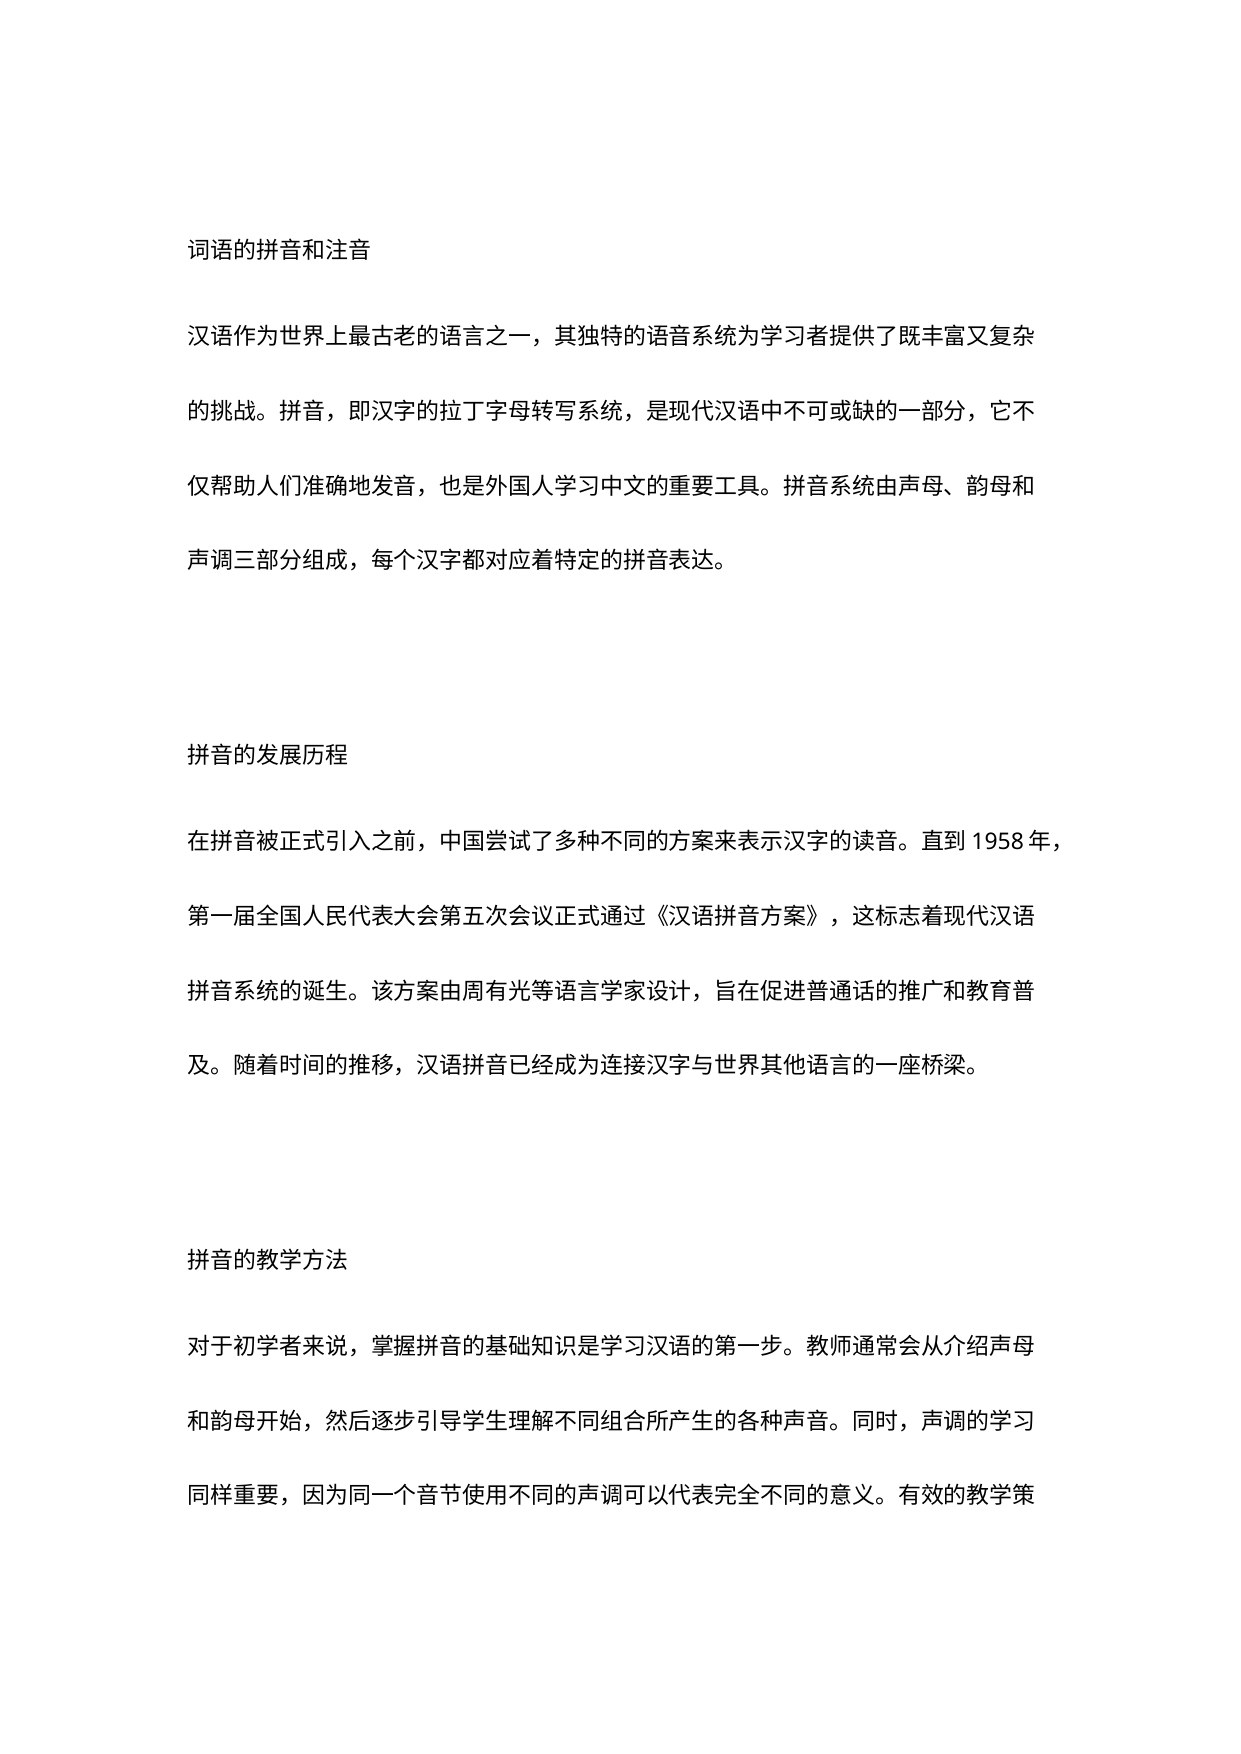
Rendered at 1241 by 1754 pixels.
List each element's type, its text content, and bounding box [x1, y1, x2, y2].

text 拼音的发展历程 [187, 721, 1053, 786]
text 拼音的教学方法 [187, 1226, 1053, 1291]
text 词语的拼音和注音 [187, 216, 1053, 281]
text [187, 1312, 1053, 1527]
text 汉语作为世界上最古老的语言之一，其独特的语音系统为学习者提供了既丰富又复杂的挑战。拼音，即汉字的拉丁字母转写系统，是现代汉语中不可或缺的一部分，它不仅帮助人们准确地发音，也是外国人学习中文的重要工具。拼音系统由声母、韵母和声调三部分组成，每个汉字都对应着特定的拼音表达。 [187, 302, 1053, 591]
text 在拼音被正式引入之前，中国尝试了多种不同的方案来表示汉字的读音。直到1958年，第一届全国人民代表大会第五次会议正式通过《汉语拼音方案》，这标志着现代汉语拼音系统的诞生。该方案由周有光等语言学家设计，旨在促进普通话的推广和教育普及。随着时间的推移，汉语拼音已经成为连接汉字与世界其他语言的一座桥梁。 [187, 807, 1053, 1096]
